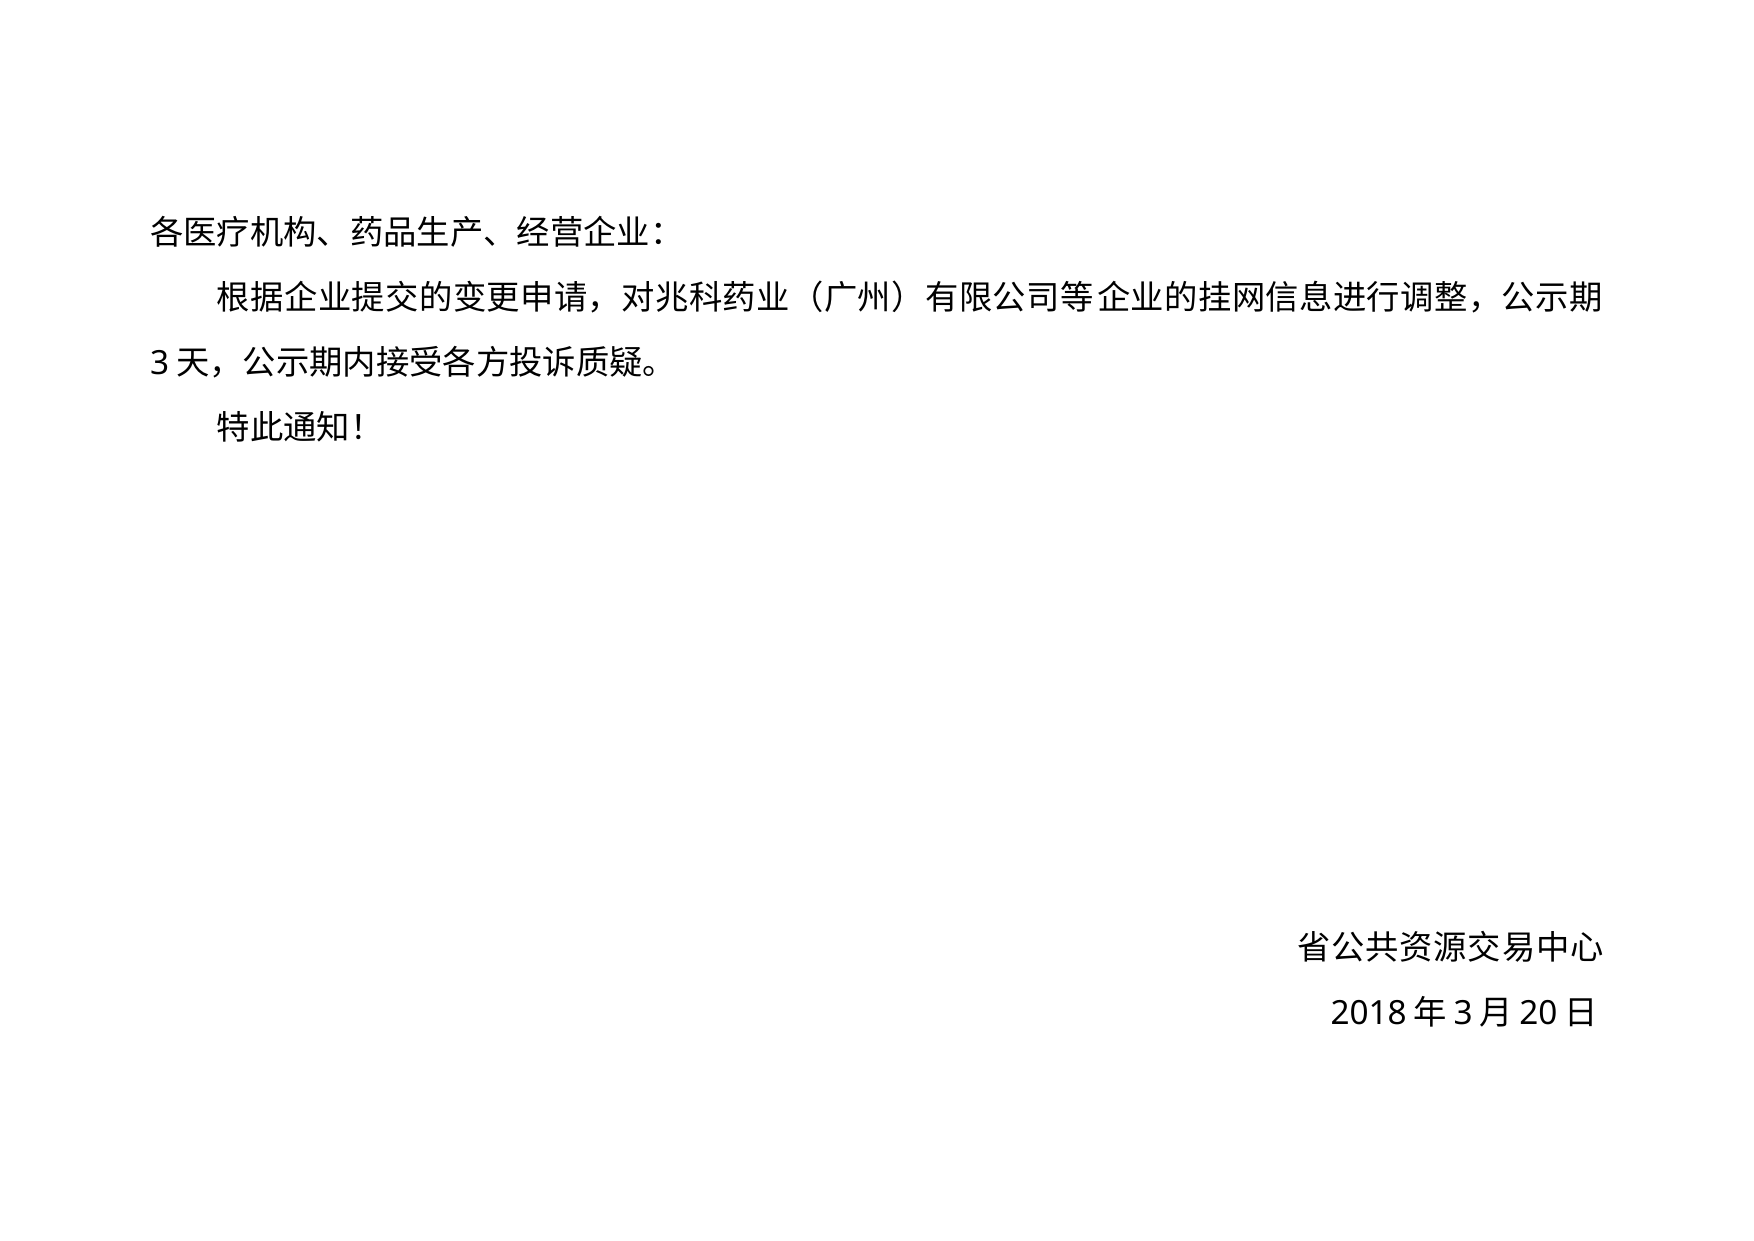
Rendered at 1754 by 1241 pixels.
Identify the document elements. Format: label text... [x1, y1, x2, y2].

text 各医疗机构、药品生产、经营企业： [150, 198, 1604, 263]
text 特此通知！ [150, 393, 1604, 458]
text 根据企业提交的变更申请，对兆科药业（广州）有限公司等企业的挂网信息进行调整，公示期3天，公示期内接受各方投诉质疑。 [150, 263, 1604, 393]
text 省公共资源交易中心2018年3月20日 [1297, 913, 1604, 1043]
